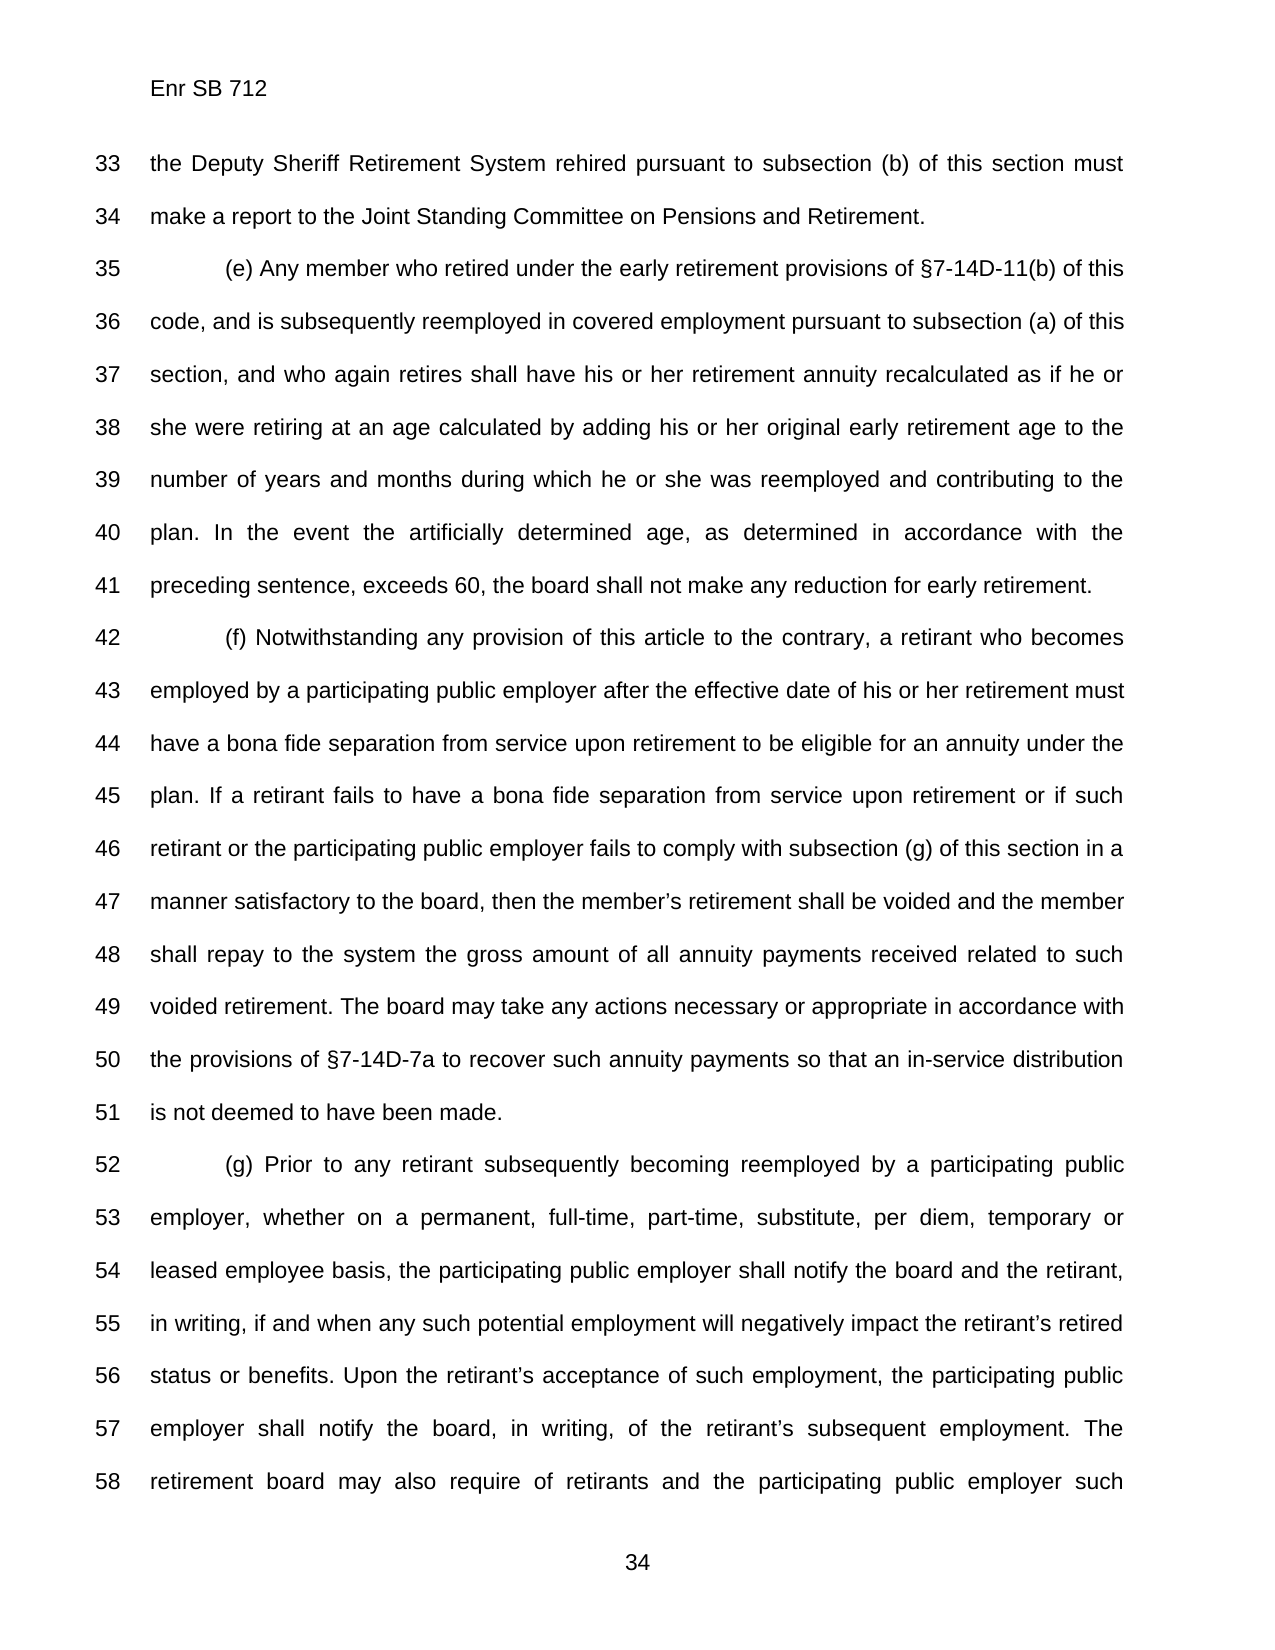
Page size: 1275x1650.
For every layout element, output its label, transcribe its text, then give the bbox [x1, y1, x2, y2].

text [150, 1151, 1125, 1494]
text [150, 150, 1125, 229]
text (e) Any member who retired under the early retirement provisions of §7-14D-11(b) of this code, and is subsequently reemployed in covered employment pursuant to subsection (a) of this section, and who again retires shall have his or her retirement annuity recalculated as if he or she were retiring at an age calculated by adding his or her original early retirement age to the number of years and months during which he or she was reemployed and contributing to the plan. In the event the artificially determined age, as determined in accordance with the preceding sentence, exceeds 60, the board shall not make any reduction for early retirement. [150, 255, 1125, 598]
text (f) Notwithstanding any provision of this article to the contrary, a retirant who becomes employed by a participating public employer after the effective date of his or her retirement must have a bona fide separation from service upon retirement to be eligible for an annuity under the plan. If a retirant fails to have a bona fide separation from service upon retirement or if such retirant or the participating public employer fails to comply with subsection (g) of this section in a manner satisfactory to the board, then the member’s retirement shall be voided and the member shall repay to the system the gross amount of all annuity payments received related to such voided retirement. The board may take any actions necessary or appropriate in accordance with the provisions of §7-14D-7a to recover such annuity payments so that an in-service distribution is not deemed to have been made. [150, 624, 1125, 1125]
